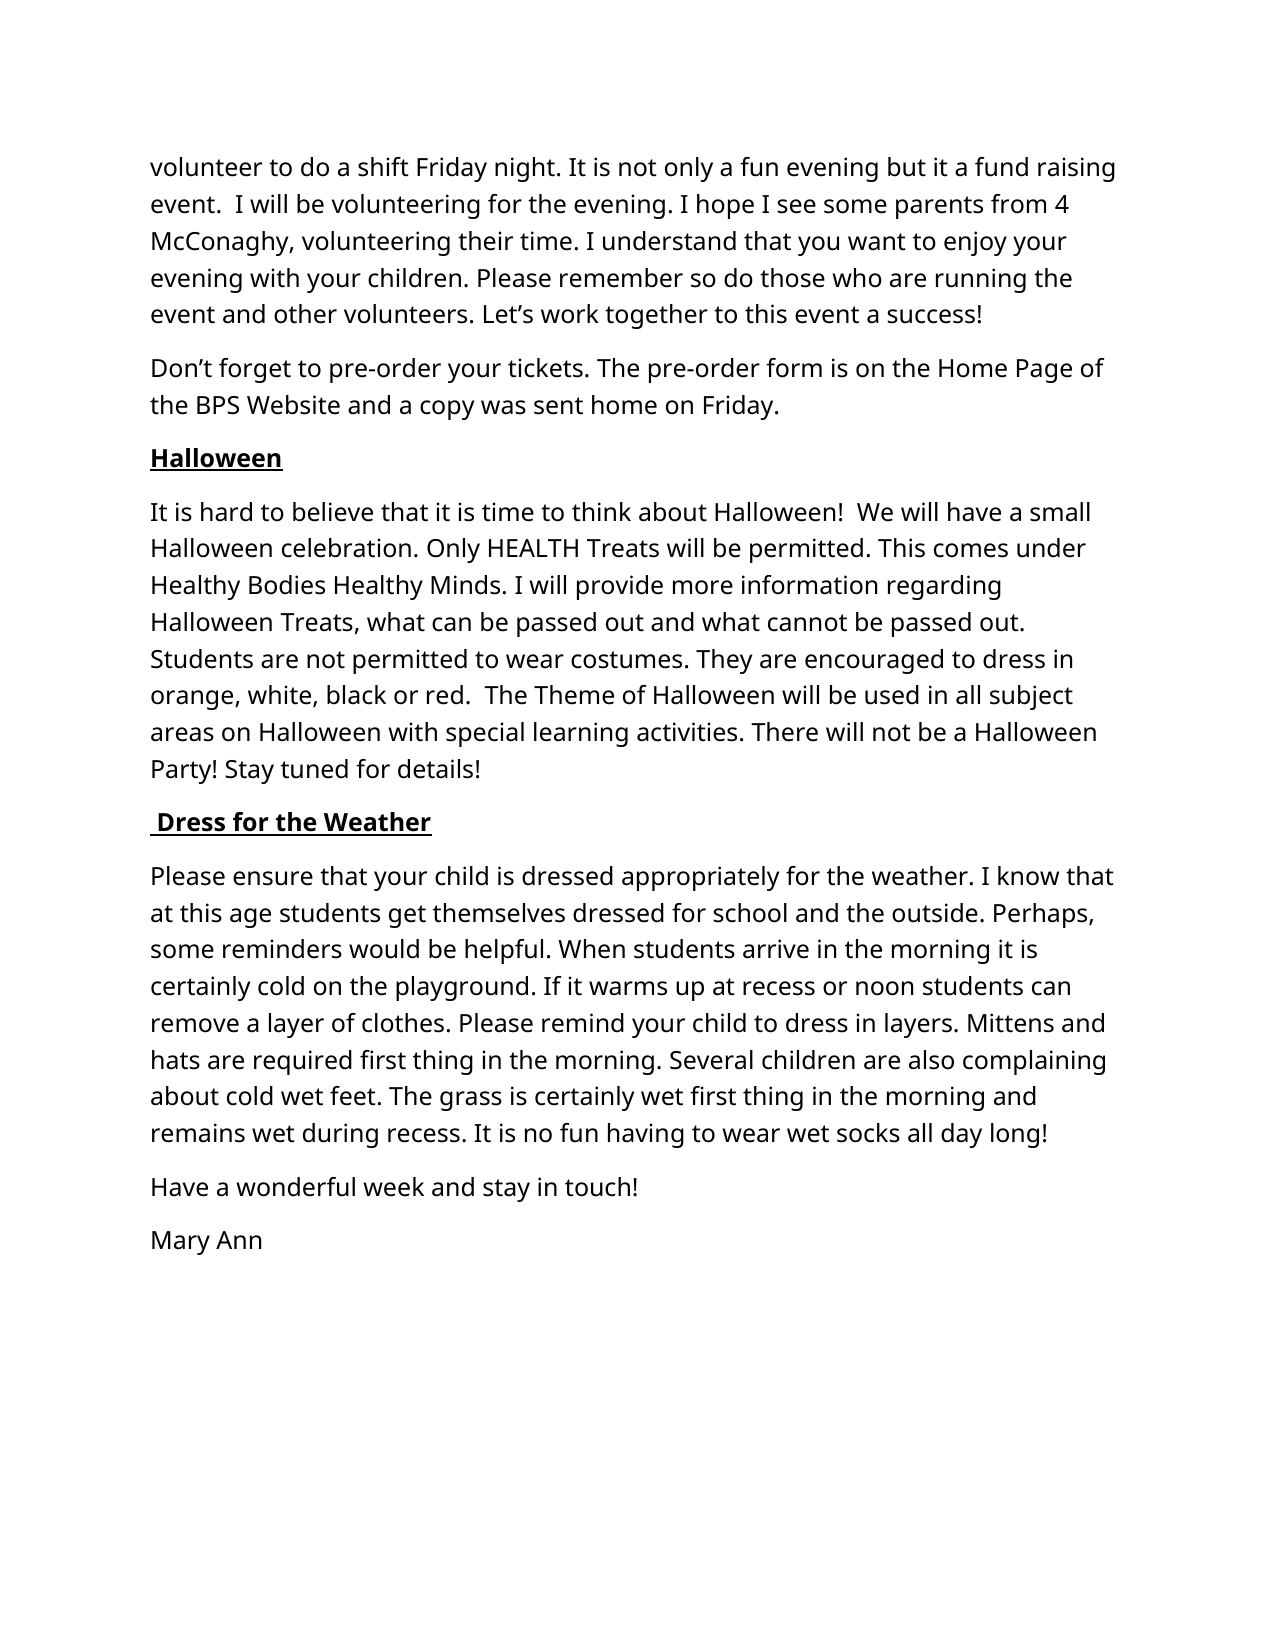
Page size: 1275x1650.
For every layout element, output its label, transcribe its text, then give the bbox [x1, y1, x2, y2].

text Please ensure that your child is dressed appropriately for the weather. I know that at this age students get themselves dressed for school and the outside. Perhaps, some reminders would be helpful. When students arrive in the morning it is certainly cold on the playground. If it warms up at recess or noon students can remove a layer of clothes. Please remind your child to dress in layers. Mittens and hats are required first thing in the morning. Several children are also complaining about cold wet feet. The grass is certainly wet first thing in the morning and remains wet during recess. It is no fun having to wear wet socks all day long! [150, 858, 1125, 1150]
text Dress for the Weather [150, 805, 1125, 839]
text It is hard to believe that it is time to think about Halloween! We will have a small Halloween celebration. Only HEALTH Treats will be permitted. This comes under Healthy Bodies Healthy Minds. I will provide more information regarding Halloween Treats, what can be passed out and what cannot be passed out. Students are not permitted to wear costumes. They are encouraged to dress in orange, white, black or red. The Theme of Halloween will be used in all subject areas on Halloween with special learning activities. There will not be a Halloween Party! Stay tuned for details! [150, 494, 1125, 786]
text Have a wonderful week and stay in touch! [150, 1169, 1125, 1203]
text Don’t forget to pre-order your tickets. The pre-order form is on the Home Page of the BPS Website and a copy was sent home on Friday. [150, 351, 1125, 421]
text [150, 150, 1125, 331]
text Mary Ann [150, 1223, 1125, 1257]
text Halloween [150, 441, 1125, 475]
